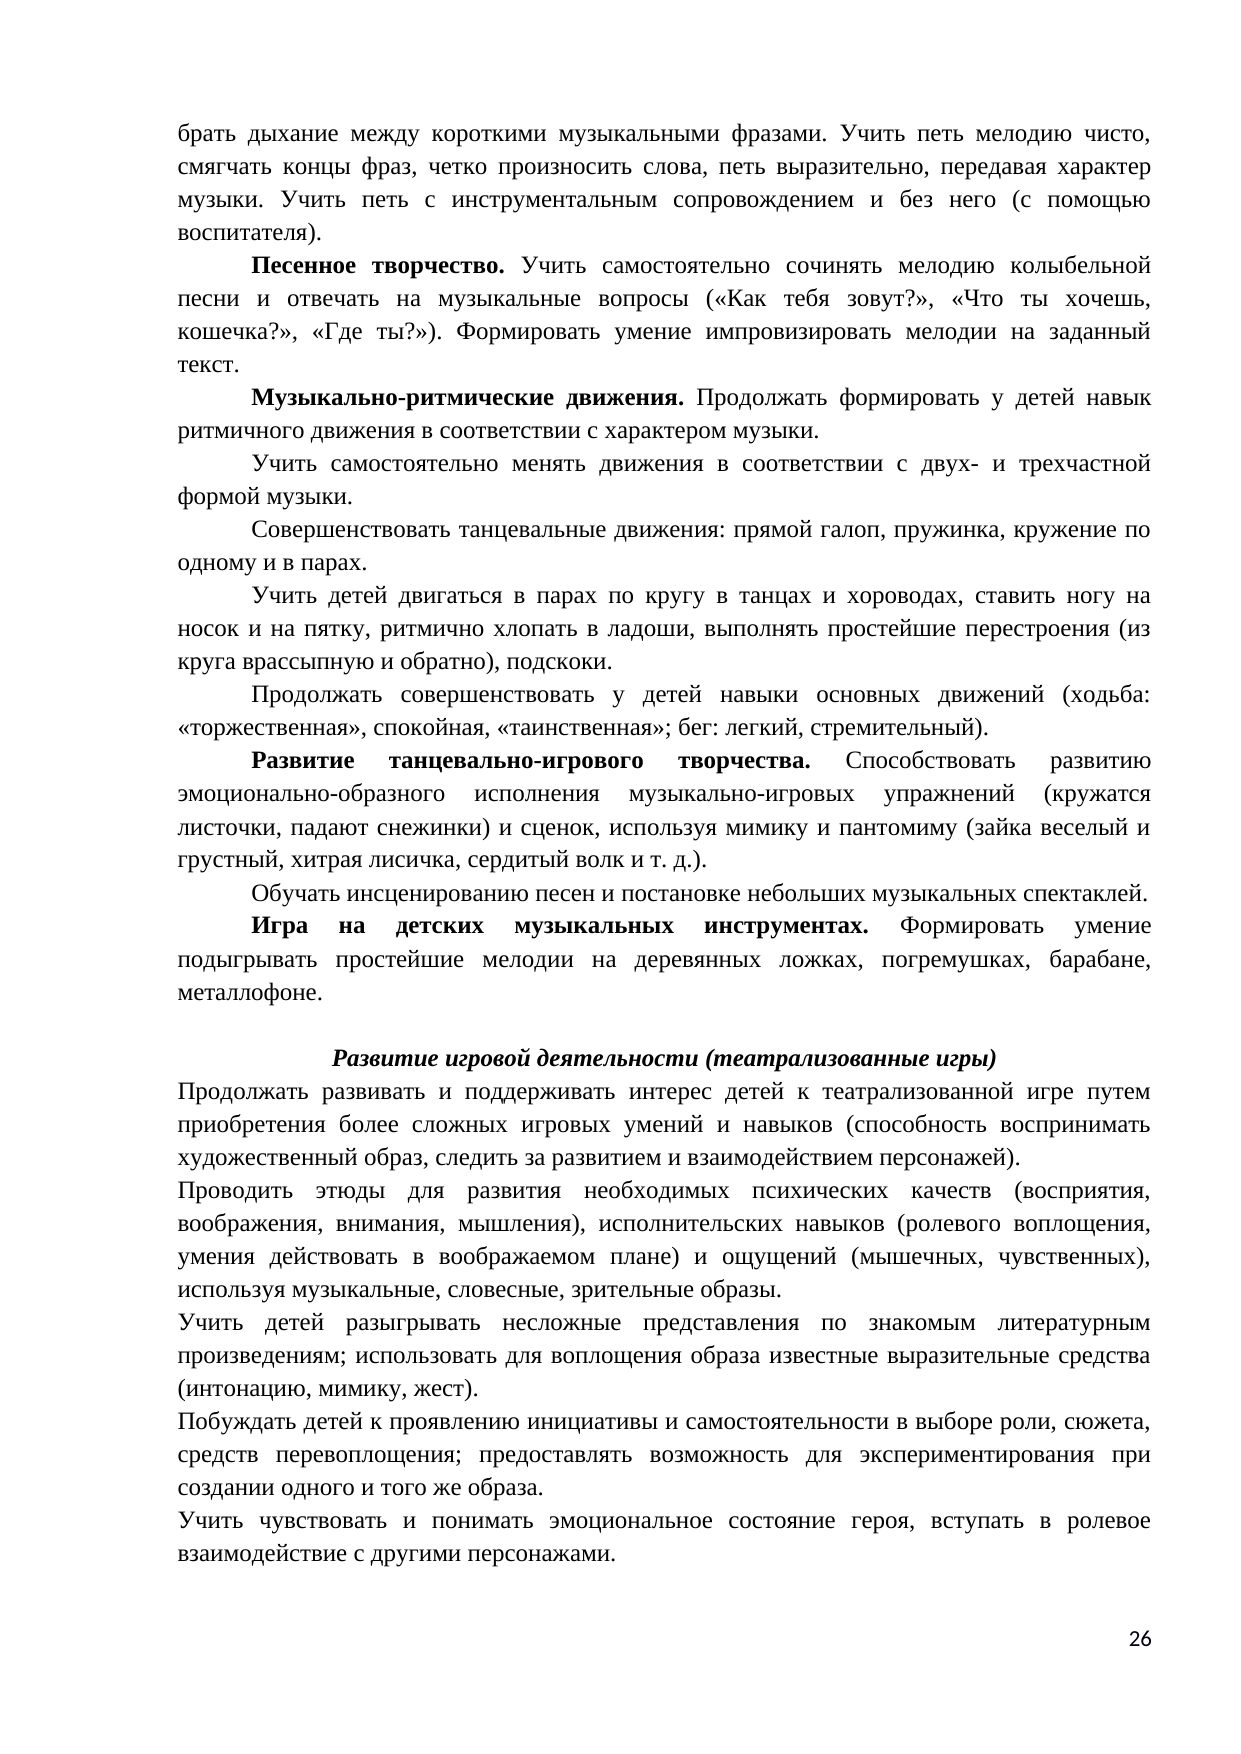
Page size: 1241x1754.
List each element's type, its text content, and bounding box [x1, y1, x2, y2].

text Песенное творчество. Учить самостоятельно сочинять мелодию колыбельной песни и отвечать на музыкальные вопросы («Как тебя зовут?», «Что ты хочешь, кошечка?», «Где ты?»). Формировать умение импровизировать мелодии на заданный текст. [177, 250, 1152, 378]
text Проводить этюды для развития необходимых психических качеств (восприятия, воображения, внимания, мышления), исполнительских навыков (ролевого воплощения, умения действовать в воображаемом плане) и ощущений (мышечных, чувственных), используя музыкальные, словесные, зрительные образы. [177, 1175, 1152, 1303]
text Учить детей разыгрывать несложные представления по знакомым литературным произведениям; использовать для воплощения образа известные выразительные средства (интонацию, мимику, жест). [177, 1307, 1152, 1402]
text Продолжать совершенствовать у детей навыки основных движений (ходьба: «торжественная», спокойная, «таинственная»; бег: легкий, стремительный). [177, 679, 1152, 741]
text Развитие игровой деятельности (театрализованные игры) [177, 1043, 1152, 1071]
text Развитие танцевально-игрового творчества. Способствовать развитию эмоционально-образного исполнения музыкально-игровых упражнений (кружатся листочки, падают снежинки) и сценок, используя мимику и пантомиму (зайка веселый и грустный, хитрая лисичка, сердитый волк и т. д.). [177, 746, 1152, 873]
text Продолжать развивать и поддерживать интерес детей к театрализованной игре путем приобретения более сложных игровых умений и навыков (способность воспринимать художественный образ, следить за развитием и взаимодействием персонажей). [177, 1076, 1152, 1171]
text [177, 118, 1152, 246]
text Игра на детских музыкальных инструментах. Формировать умение подыгрывать простейшие мелодии на деревянных ложках, погремушках, барабане, металлофоне. [177, 911, 1152, 1005]
text Побуждать детей к проявлению инициативы и самостоятельности в выборе роли, сюжета, средств перевоплощения; предоставлять возможность для экспериментирования при создании одного и того же образа. [177, 1406, 1152, 1501]
text Учить самостоятельно менять движения в соответствии с двух- и трехчастной формой музыки. [177, 448, 1152, 510]
text Музыкально-ритмические движения. Продолжать формировать у детей навык ритмичного движения в соответствии с характером музыки. [177, 382, 1152, 444]
text Учить чувствовать и понимать эмоциональное состояние героя, вступать в ролевое взаимодействие с другими персонажами. [177, 1505, 1152, 1567]
text Обучать инсценированию песен и постановке небольших музыкальных спектаклей. [177, 878, 1152, 906]
text Учить детей двигаться в парах по кругу в танцах и хороводах, ставить ногу на носок и на пятку, ритмично хлопать в ладоши, выполнять простейшие перестроения (из круга врассыпную и обратно), подскоки. [177, 580, 1152, 675]
text Совершенствовать танцевальные движения: прямой галоп, пружинка, кружение по одному и в парах. [177, 514, 1152, 576]
